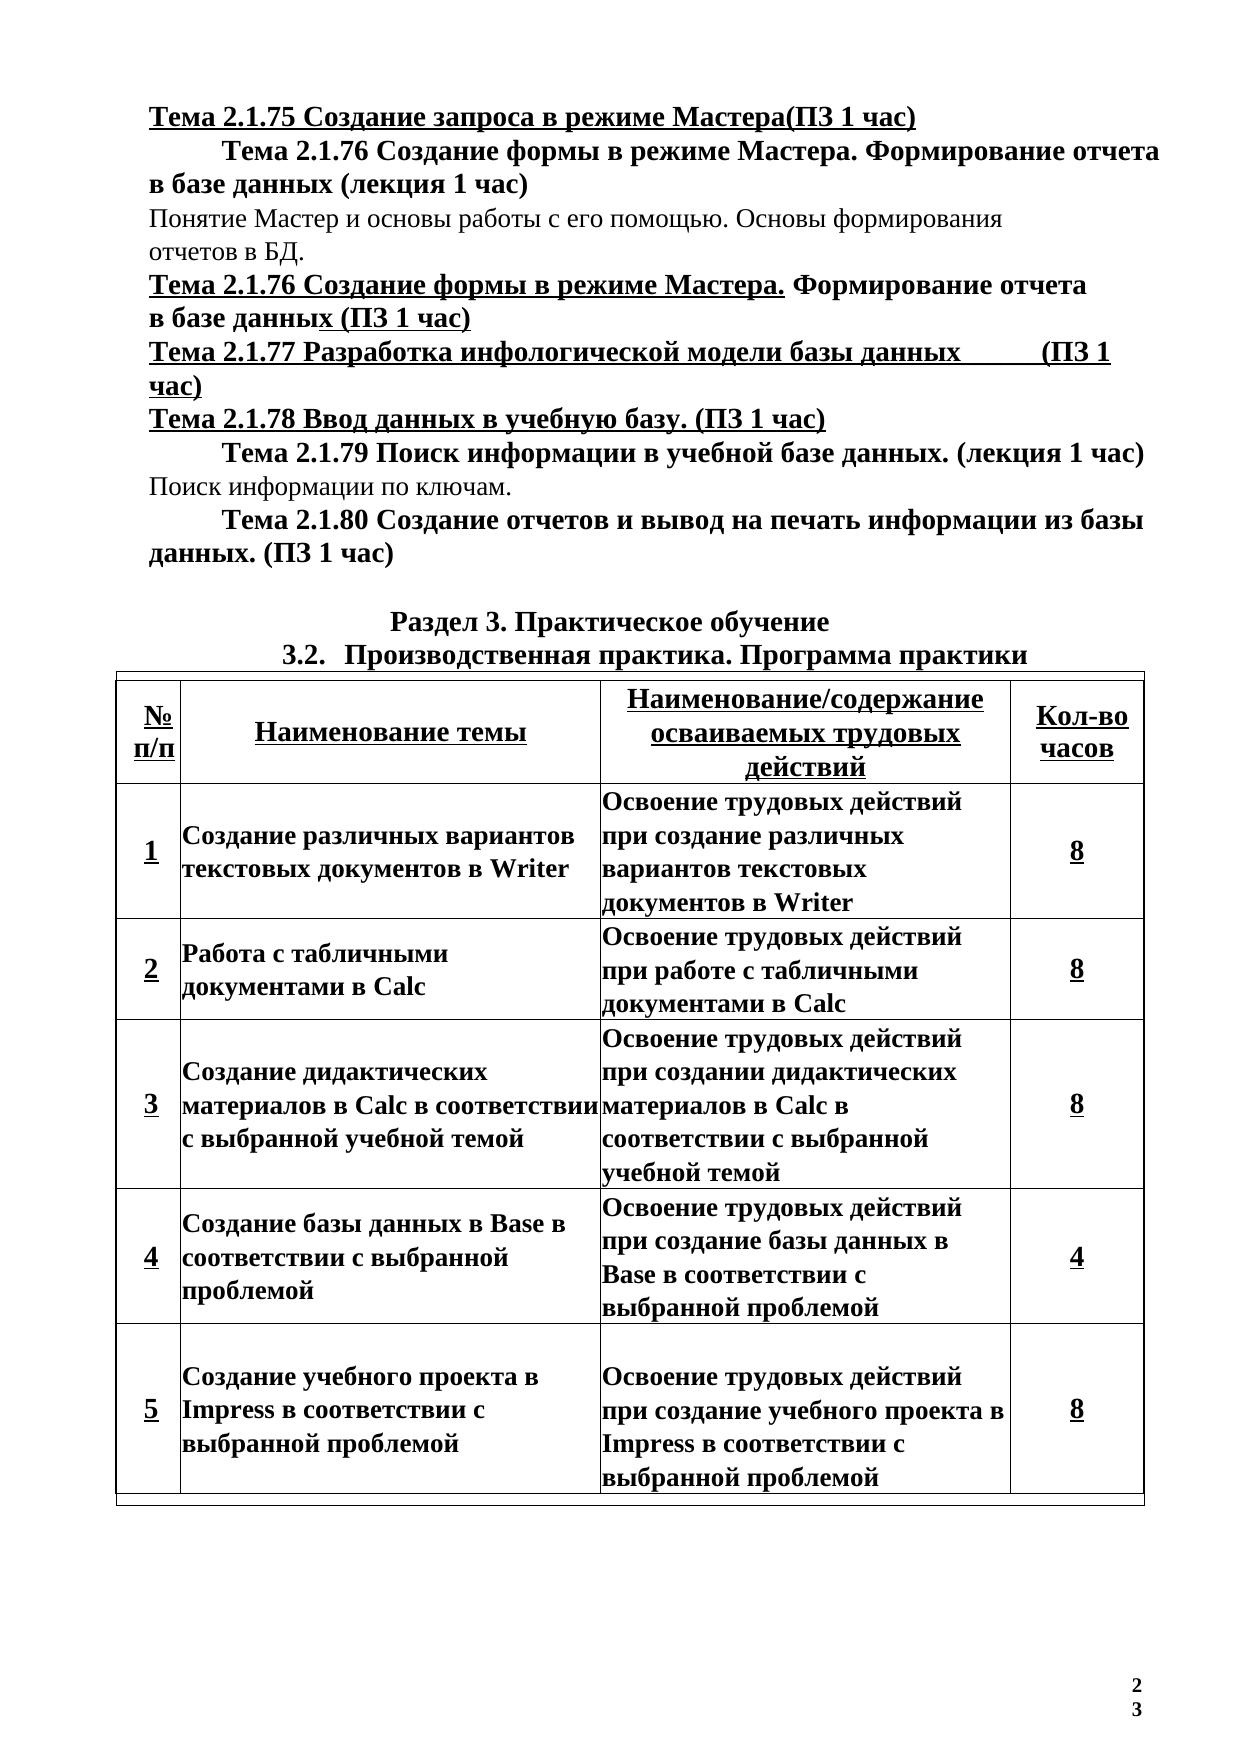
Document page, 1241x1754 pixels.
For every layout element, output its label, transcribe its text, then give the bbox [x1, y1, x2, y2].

text час) [148, 368, 1171, 402]
table_cell 4 [1011, 1189, 1143, 1323]
text Тема 2.1.80 Создание отчетов и вывод на печать информации из базы данных. (ПЗ 1 час) [148, 502, 1171, 569]
table_cell 1 [117, 784, 180, 918]
table_cell 3 [117, 1020, 180, 1188]
text Тема 2.1.78 Ввод данных в учебную базу. (ПЗ 1 час) [148, 402, 1171, 435]
text Тема 2.1.75 Создание запроса в режиме Мастера(ПЗ 1 час) [148, 100, 1171, 133]
text Тема 2.1.77 Разработка инфологической модели базы данных (ПЗ 1 [148, 334, 1171, 368]
table_cell 4 [117, 1189, 180, 1323]
text Тема 2.1.79 Поиск информации в учебной базе данных. (лекция 1 час) [148, 435, 1171, 469]
table_cell Создание дидактических материалов в Calc в соответствии с выбранной учебной темой [181, 1020, 600, 1188]
table_header Наименование темы [181, 681, 600, 783]
table_cell Создание базы данных в Base в соответствии с выбранной проблемой [181, 1189, 600, 1323]
table_cell Создание различных вариантов текстовых документов в Writer [181, 784, 600, 918]
table_cell Освоение трудовых действий при создании дидактических материалов в Calc в соответствии с выбранной учебной темой [601, 1020, 1010, 1188]
table_cell Освоение трудовых действий при создание базы данных в Base в соответствии с выбранной проблемой [601, 1189, 1010, 1323]
text Раздел 3. Практическое обучение [88, 605, 1132, 638]
table_header Наименование/содержание осваиваемых трудовых действий [601, 681, 1010, 783]
table_cell 8 [1011, 1020, 1143, 1188]
text Тема 2.1.76 Создание формы в режиме Мастера. Формирование отчета в базе данных (ПЗ 1 час) [148, 267, 1109, 334]
table_cell Работа с табличными документами в Calc [181, 919, 600, 1019]
list Производственная практика. Программа практики [282, 638, 1171, 671]
text Поиск информации по ключам. [148, 469, 1171, 502]
table_cell Освоение трудовых действий при создание различных вариантов текстовых документов в Writer [601, 784, 1010, 918]
table_header Кол-во часов [1011, 681, 1143, 783]
table_cell Освоение трудовых действий при создание учебного проекта в Impress в соответствии с выбранной проблемой [601, 1324, 1010, 1493]
table_cell 5 [117, 1324, 180, 1493]
table_cell 8 [1011, 919, 1143, 1019]
table_cell 8 [1011, 784, 1143, 918]
table_cell Освоение трудовых действий при работе с табличными документами в Calc [601, 919, 1010, 1019]
text Тема 2.1.76 Создание формы в режиме Мастера. Формирование отчета в базе данных (лекция 1 час) [148, 133, 1171, 200]
table_header № п/п [117, 681, 180, 783]
table_cell 2 [117, 919, 180, 1019]
text Понятие Мастер и основы работы с его помощью. Основы формирования отчетов в БД. [148, 200, 1067, 267]
table_cell 8 [1011, 1324, 1143, 1493]
table_cell Создание учебного проекта в Impress в соответствии с выбранной проблемой [181, 1324, 600, 1493]
